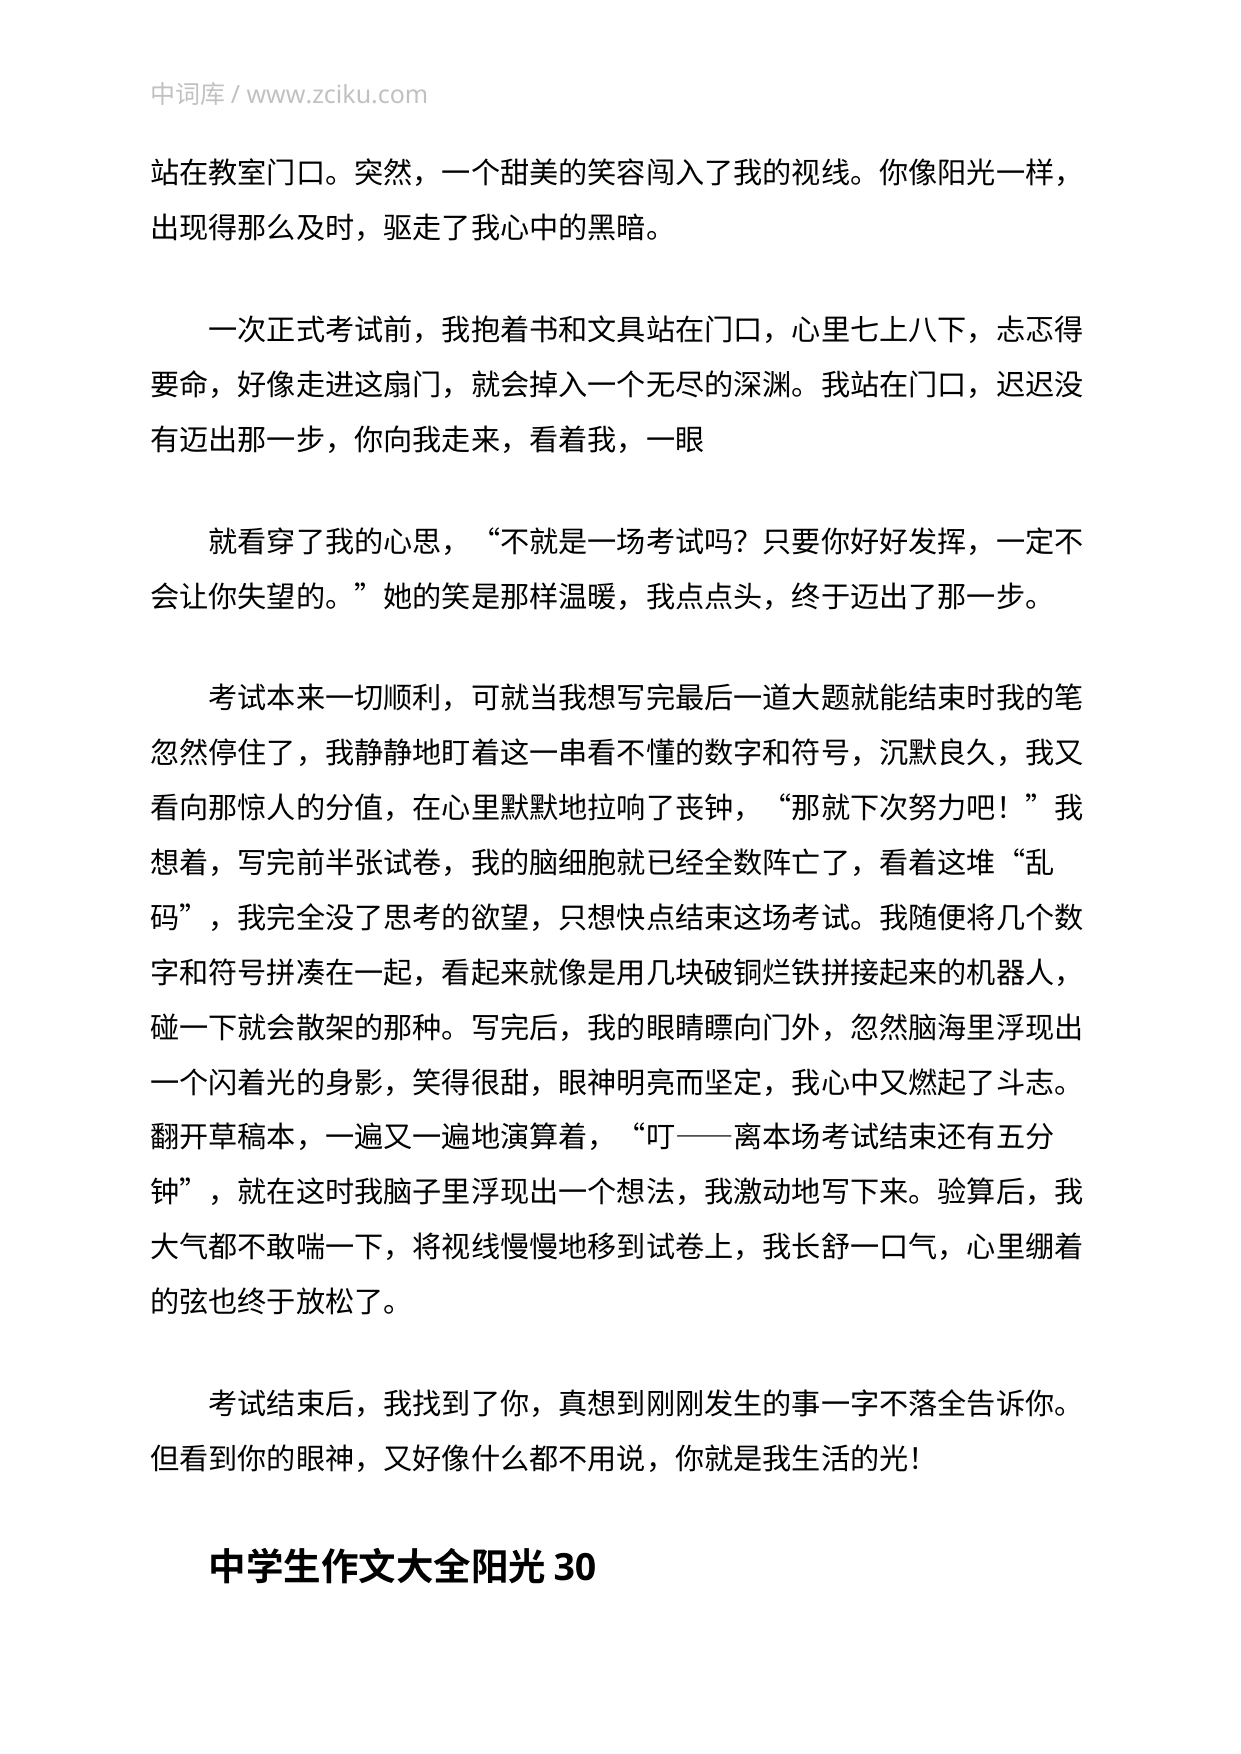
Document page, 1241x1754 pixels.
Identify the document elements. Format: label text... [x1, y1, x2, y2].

text 考试结束后，我找到了你，真想到刚刚发生的事一字不落全告诉你。但看到你的眼神，又好像什么都不用说，你就是我生活的光！ [150, 1381, 1090, 1478]
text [150, 150, 1090, 247]
text 中学生作文大全阳光30 [150, 1537, 1090, 1592]
text 一次正式考试前，我抱着书和文具站在门口，心里七上八下，忐忑得要命，好像走进这扇门，就会掉入一个无尽的深渊。我站在门口，迟迟没有迈出那一步，你向我走来，看着我，一眼 [150, 307, 1090, 459]
text 考试本来一切顺利，可就当我想写完最后一道大题就能结束时我的笔忽然停住了，我静静地盯着这一串看不懂的数字和符号，沉默良久，我又看向那惊人的分值，在心里默默地拉响了丧钟，“那就下次努力吧！”我想着，写完前半张试卷，我的脑细胞就已经全数阵亡了，看着这堆“乱码”，我完全没了思考的欲望，只想快点结束这场考试。我随便将几个数字和符号拼凑在一起，看起来就像是用几块破铜烂铁拼接起来的机器人，碰一下就会散架的那种。写完后，我的眼睛瞟向门外，忽然脑海里浮现出一个闪着光的身影，笑得很甜，眼神明亮而坚定，我心中又燃起了斗志。翻开草稿本，一遍又一遍地演算着，“叮——离本场考试结束还有五分钟”，就在这时我脑子里浮现出一个想法，我激动地写下来。验算后，我大气都不敢喘一下，将视线慢慢地移到试卷上，我长舒一口气，心里绷着的弦也终于放松了。 [150, 675, 1090, 1321]
text 就看穿了我的心思，“不就是一场考试吗？只要你好好发挥，一定不会让你失望的。”她的笑是那样温暖，我点点头，终于迈出了那一步。 [150, 518, 1090, 615]
